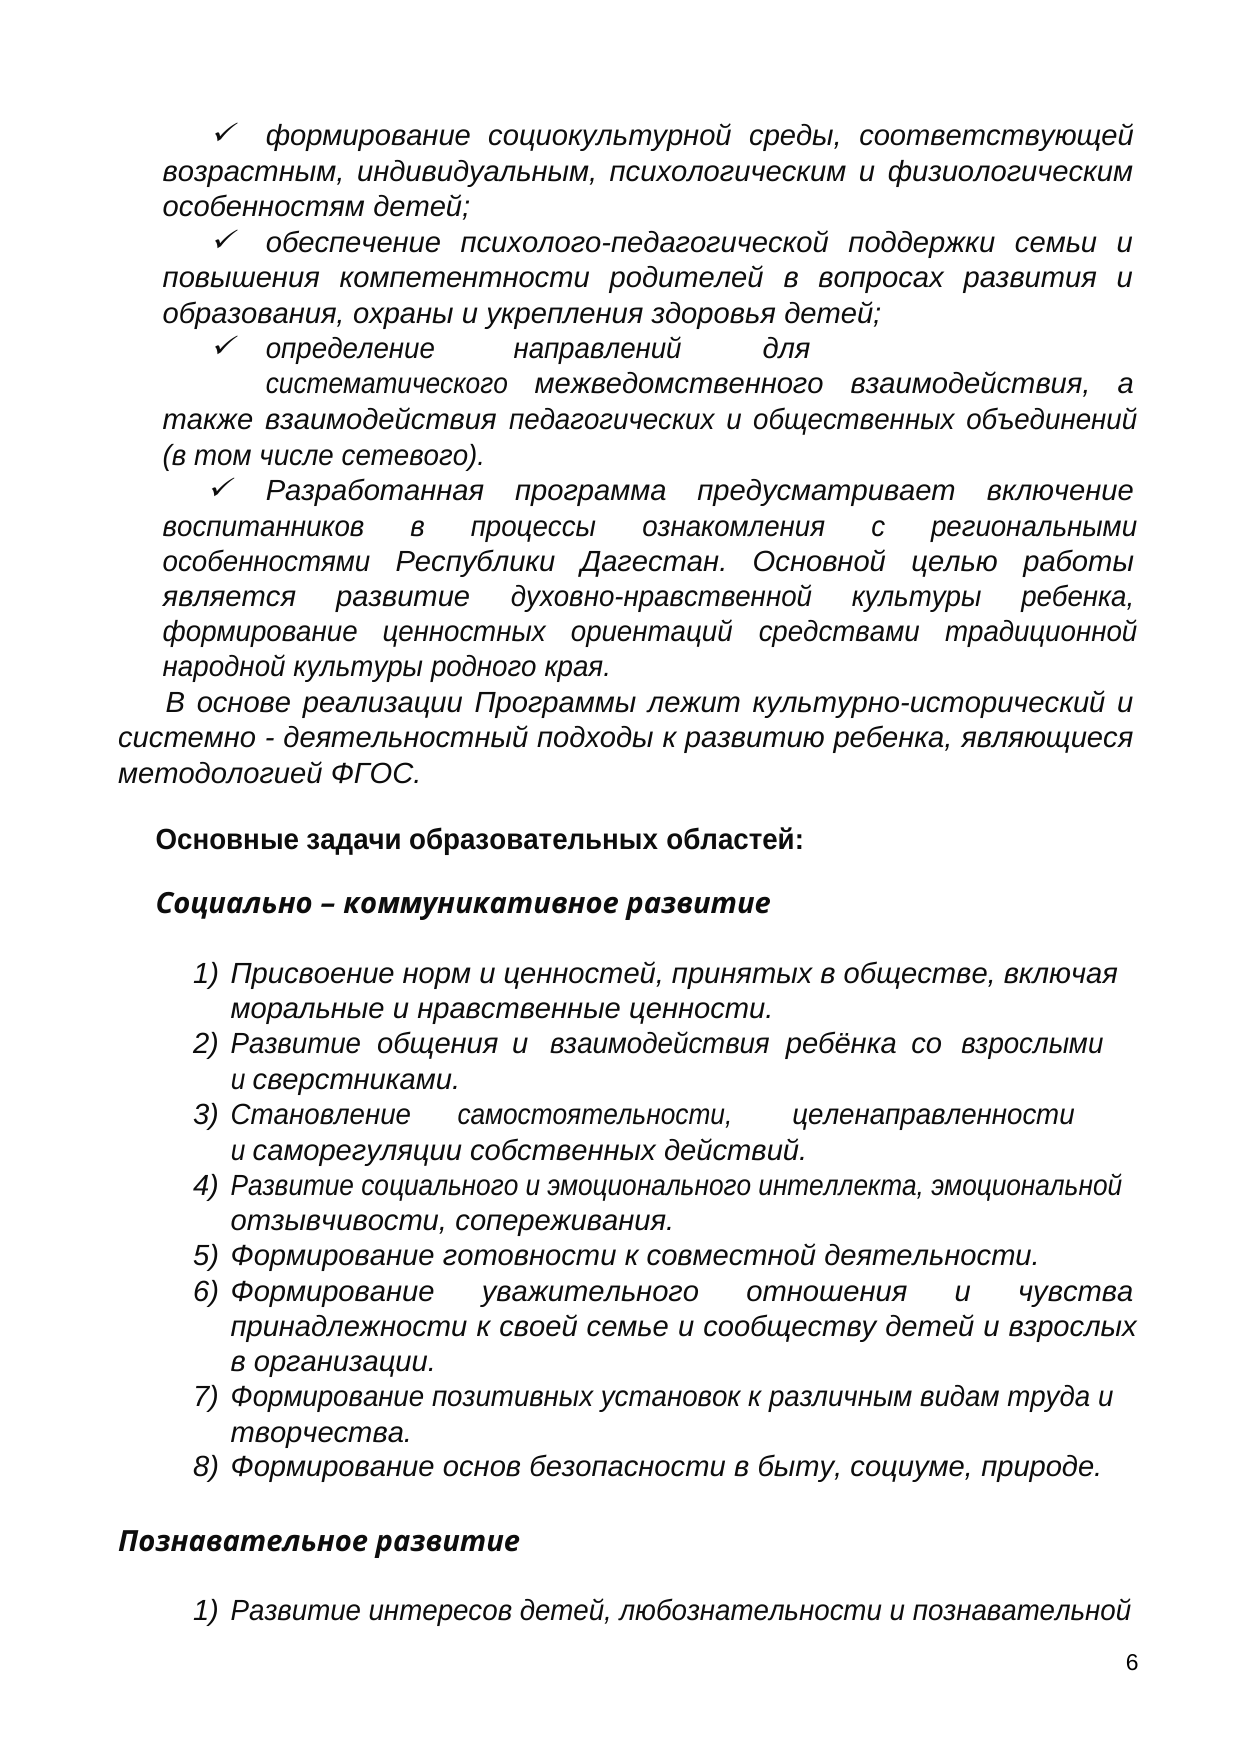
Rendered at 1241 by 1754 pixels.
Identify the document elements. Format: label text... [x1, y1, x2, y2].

list Формирование основ безопасности в быту, социуме, природе. [193, 1450, 1205, 1483]
text Основные задачи образовательных областей: [155, 823, 1205, 856]
list обеспечение психолого-педагогической поддержки семьи и повышения компетентности родителей в вопросах развития и образования, охраны и укрепления здоровья детей; [162, 225, 1137, 329]
text Познавательное развитие [118, 1520, 1205, 1560]
list Формирование уважительного отношения и чувства принадлежности к своей семье и сообществу детей и взрослых в организации. [193, 1273, 1137, 1377]
list формирование социокультурной среды, соответствующей возрастным, индивидуальным, психологическим и физиологическим особенностям детей; [162, 118, 1137, 223]
list Формирование позитивных установок к различным видам труда и творчества. [193, 1379, 1137, 1448]
list Развитие социального и эмоционального интеллекта, эмоциональной отзывчивости, сопереживания. [193, 1168, 1137, 1236]
text Социально – коммуникативное развитие [155, 883, 1205, 922]
list Формирование готовности к совместной деятельности. [193, 1238, 1205, 1272]
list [193, 1593, 1138, 1627]
list Присвоение норм и ценностей, принятых в обществе, включая моральные и нравственные ценности. [193, 956, 1137, 1024]
list определение направлений для систематического межведомственного взаимодействия, а также взаимодействия педагогических и общественных объединений (в том числе сетевого). [162, 331, 1137, 471]
list Становление самостоятельности, целенаправленности и саморегуляции собственных действий. [193, 1097, 1137, 1166]
list Разработанная программа предусматривает включение воспитанников в процессы ознакомления с региональными особенностями Республики Дагестан. Основной целью работы является развитие духовно-нравственной культуры ребенка, формирование ценностных ориентаций средствами традиционной народной культуры родного края. [162, 473, 1137, 683]
text В основе реализации Программы лежит культурно-исторический и системно - деятельностный подходы к развитию ребенка, являющиеся методологией ФГОС. [118, 684, 1137, 789]
list Развитие общения и взаимодействия ребёнка со взрослыми и сверстниками. [193, 1026, 1137, 1095]
